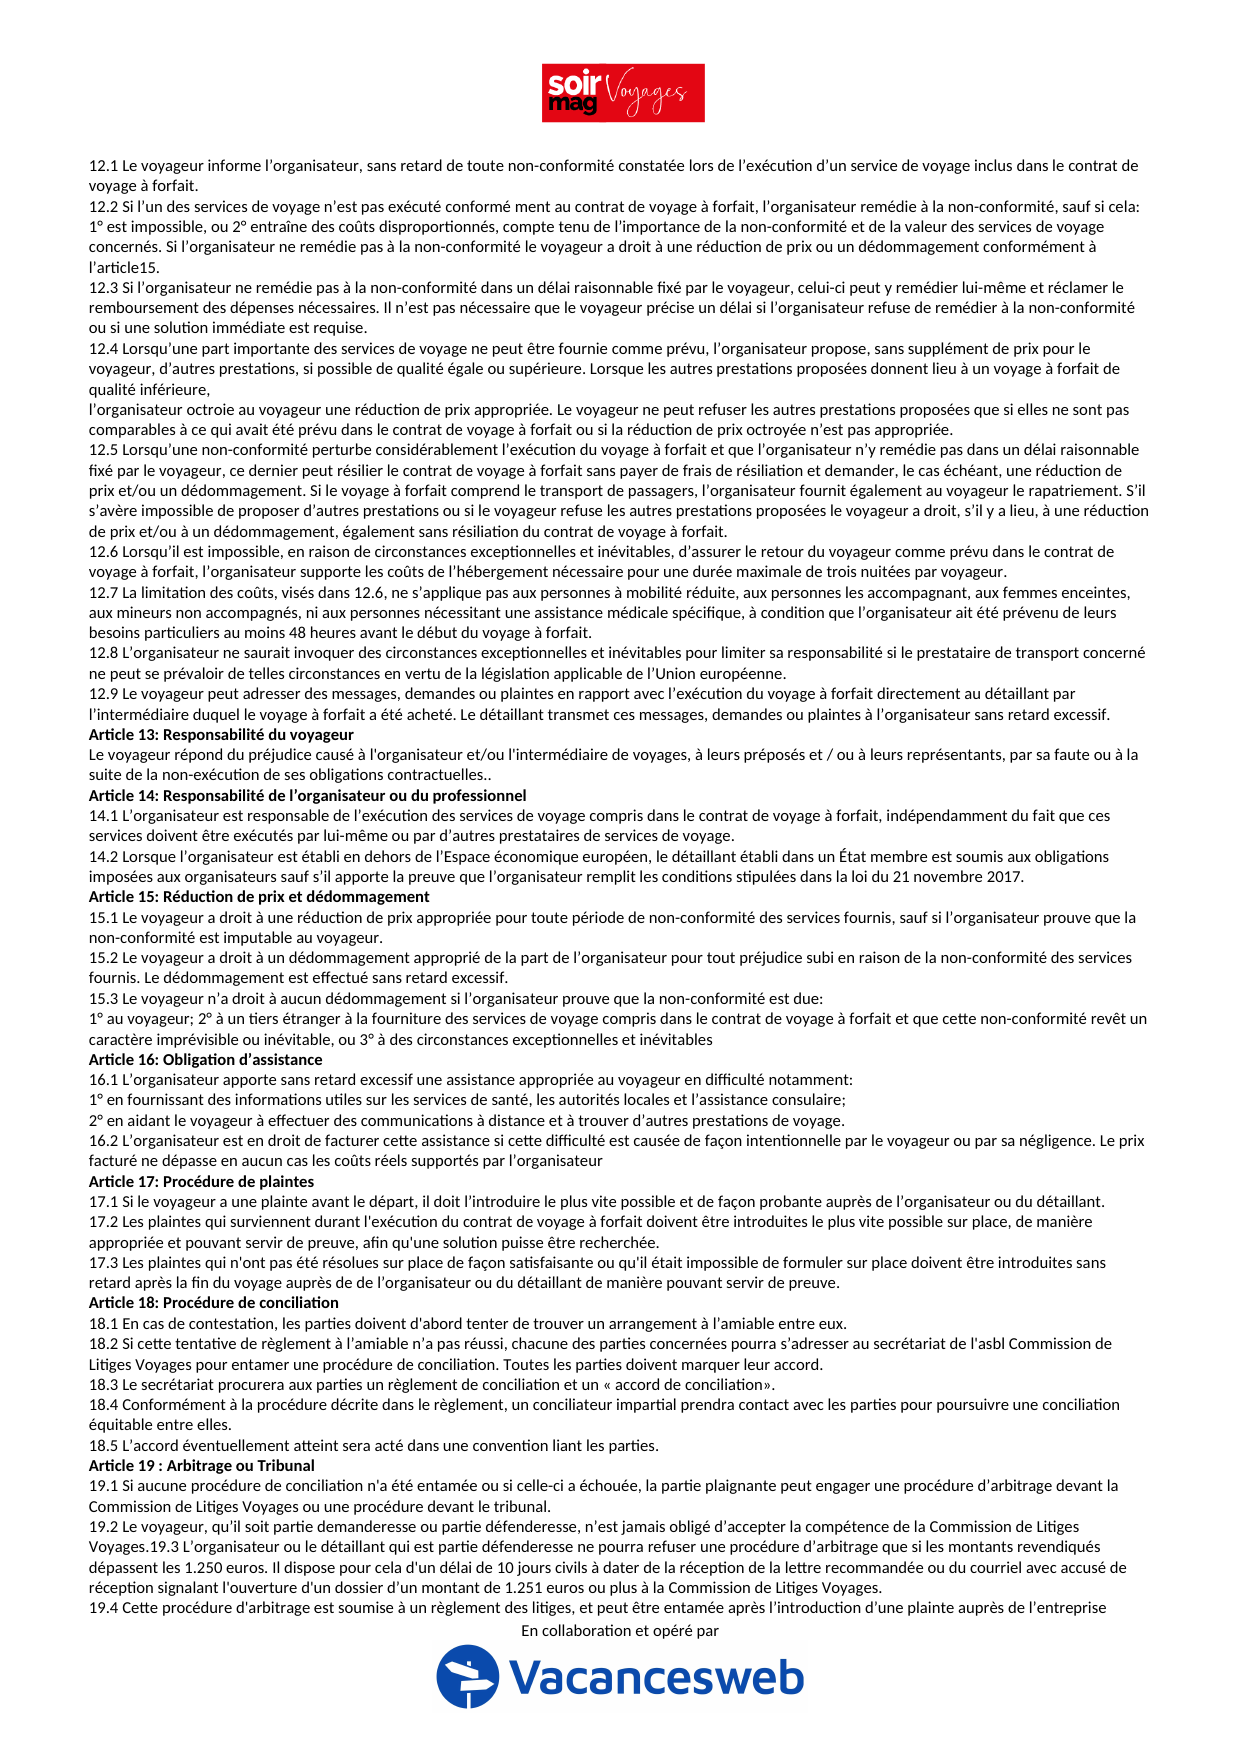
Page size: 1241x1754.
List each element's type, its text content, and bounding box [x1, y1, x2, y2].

text 12.2 Si l’un des services de voyage n’est pas exécuté conformé ment au contrat de voyage à forfait, l’organisateur remédie à la non-conformité, sauf si cela: 1° est impossible, ou 2° entraîne des coûts disproportionnés, compte tenu de l’importance de la non-conformité et de la valeur des services de voyage concernés. Si l’organisateur ne remédie pas à la non-conformité le voyageur a droit à une réduction de prix ou un dédommagement conformément à l’article15. 12.3 Si l’organisateur ne remédie pas à la non-conformité dans un délai raisonnable fixé par le voyageur, celui-ci peut y remédier lui-même et réclamer le remboursement des dépenses nécessaires. Il n’est pas nécessaire que le voyageur précise un délai si l’organisateur refuse de remédier à la non-conformité ou si une solution immédiate est requise. 12.4 Lorsqu’une part importante des services de voyage ne peut être fournie comme prévu, l’organisateur propose, sans supplément de prix pour le voyageur, d’autres prestations, si possible de qualité égale ou supérieure. Lorsque les autres prestations proposées donnent lieu à un voyage à forfait de qualité inférieure, l’organisateur octroie au voyageur une réduction de prix appropriée. Le voyageur ne peut refuser les autres prestations proposées que si elles ne sont pas comparables à ce qui avait été prévu dans le contrat de voyage à forfait ou si la réduction de prix octroyée n’est pas appropriée. 12.5 Lorsqu’une non-conformité perturbe considérablement l’exécution du voyage à forfait et que l’organisateur n’y remédie pas dans un délai raisonnable fixé par le voyageur, ce dernier peut résilier le contrat de voyage à forfait sans payer de frais de résiliation et demander, le cas échéant, une réduction de prix et/ou un dédommagement. Si le voyage à forfait comprend le transport de passagers, l’organisateur fournit également au voyageur le rapatriement. S’il s’avère impossible de proposer d’autres prestations ou si le voyageur refuse les autres prestations proposées le voyageur a droit, s’il y a lieu, à une réduction de prix et/ou à un dédommagement, également sans résiliation du contrat de voyage à forfait. 12.6 Lorsqu’il est impossible, en raison de circonstances exceptionnelles et inévitables, d’assurer le retour du voyageur comme prévu dans le contrat de voyage à forfait, l’organisateur supporte les coûts de l’hébergement nécessaire pour une durée maximale de trois nuitées par voyageur. 12.7 La limitation des coûts, visés dans 12.6, ne s’applique pas aux personnes à mobilité réduite, aux personnes les accompagnant, aux femmes enceintes, aux mineurs non accompagnés, ni aux personnes nécessitant une assistance médicale spécifique, à condition que l’organisateur ait été prévenu de leurs besoins particuliers au moins 48 heures avant le début du voyage à forfait. 12.8 L’organisateur ne saurait invoquer des circonstances exceptionnelles et inévitables pour limiter sa responsabilité si le prestataire de transport concerné ne peut se prévaloir de telles circonstances en vertu de la législation applicable de l’Union européenne. [89, 196, 1152, 683]
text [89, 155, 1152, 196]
text 12.9 Le voyageur peut adresser des messages, demandes ou plaintes en rapport avec l’exécution du voyage à forfait directement au détaillant par l’intermédiaire duquel le voyage à forfait a été acheté. Le détaillant transmet ces messages, demandes ou plaintes à l’organisateur sans retard excessif. Article 13: Responsabilité du voyageur Le voyageur répond du préjudice causé à l'organisateur et/ou l'intermédiaire de voyages, à leurs préposés et / ou à leurs représentants, par sa faute ou à la suite de la non-exécution de ses obligations contractuelles.. Article 14: Responsabilité de l’organisateur ou du professionnel 14.1 L’organisateur est responsable de l’exécution des services de voyage compris dans le contrat de voyage à forfait, indépendamment du fait que ces services doivent être exécutés par lui-même ou par d’autres prestataires de services de voyage. 14.2 Lorsque l’organisateur est établi en dehors de l’Espace économique européen, le détaillant établi dans un État membre est soumis aux obligations imposées aux organisateurs sauf s’il apporte la preuve que l’organisateur remplit les conditions stipulées dans la loi du 21 novembre 2017. Article 15: Réduction de prix et dédommagement 15.1 Le voyageur a droit à une réduction de prix appropriée pour toute période de non-conformité des services fournis, sauf si l’organisateur prouve que la non-conformité est imputable au voyageur. 15.2 Le voyageur a droit à un dédommagement approprié de la part de l’organisateur pour tout préjudice subi en raison de la non-conformité des services fournis. Le dédommagement est effectué sans retard excessif. 15.3 Le voyageur n’a droit à aucun dédommagement si l’organisateur prouve que la non-conformité est due: [89, 683, 1152, 1008]
text 1° au voyageur; 2° à un tiers étranger à la fourniture des services de voyage compris dans le contrat de voyage à forfait et que cette non-conformité revêt un caractère imprévisible ou inévitable, ou 3° à des circonstances exceptionnelles et inévitables Article 16: Obligation d’assistance 16.1 L’organisateur apporte sans retard excessif une assistance appropriée au voyageur en difficulté notamment: 1° en fournissant des informations utiles sur les services de santé, les autorités locales et l’assistance consulaire; 2° en aidant le voyageur à effectuer des communications à distance et à trouver d’autres prestations de voyage. [89, 1008, 1152, 1130]
picture [432, 1640, 808, 1713]
picture [521, 29, 720, 156]
